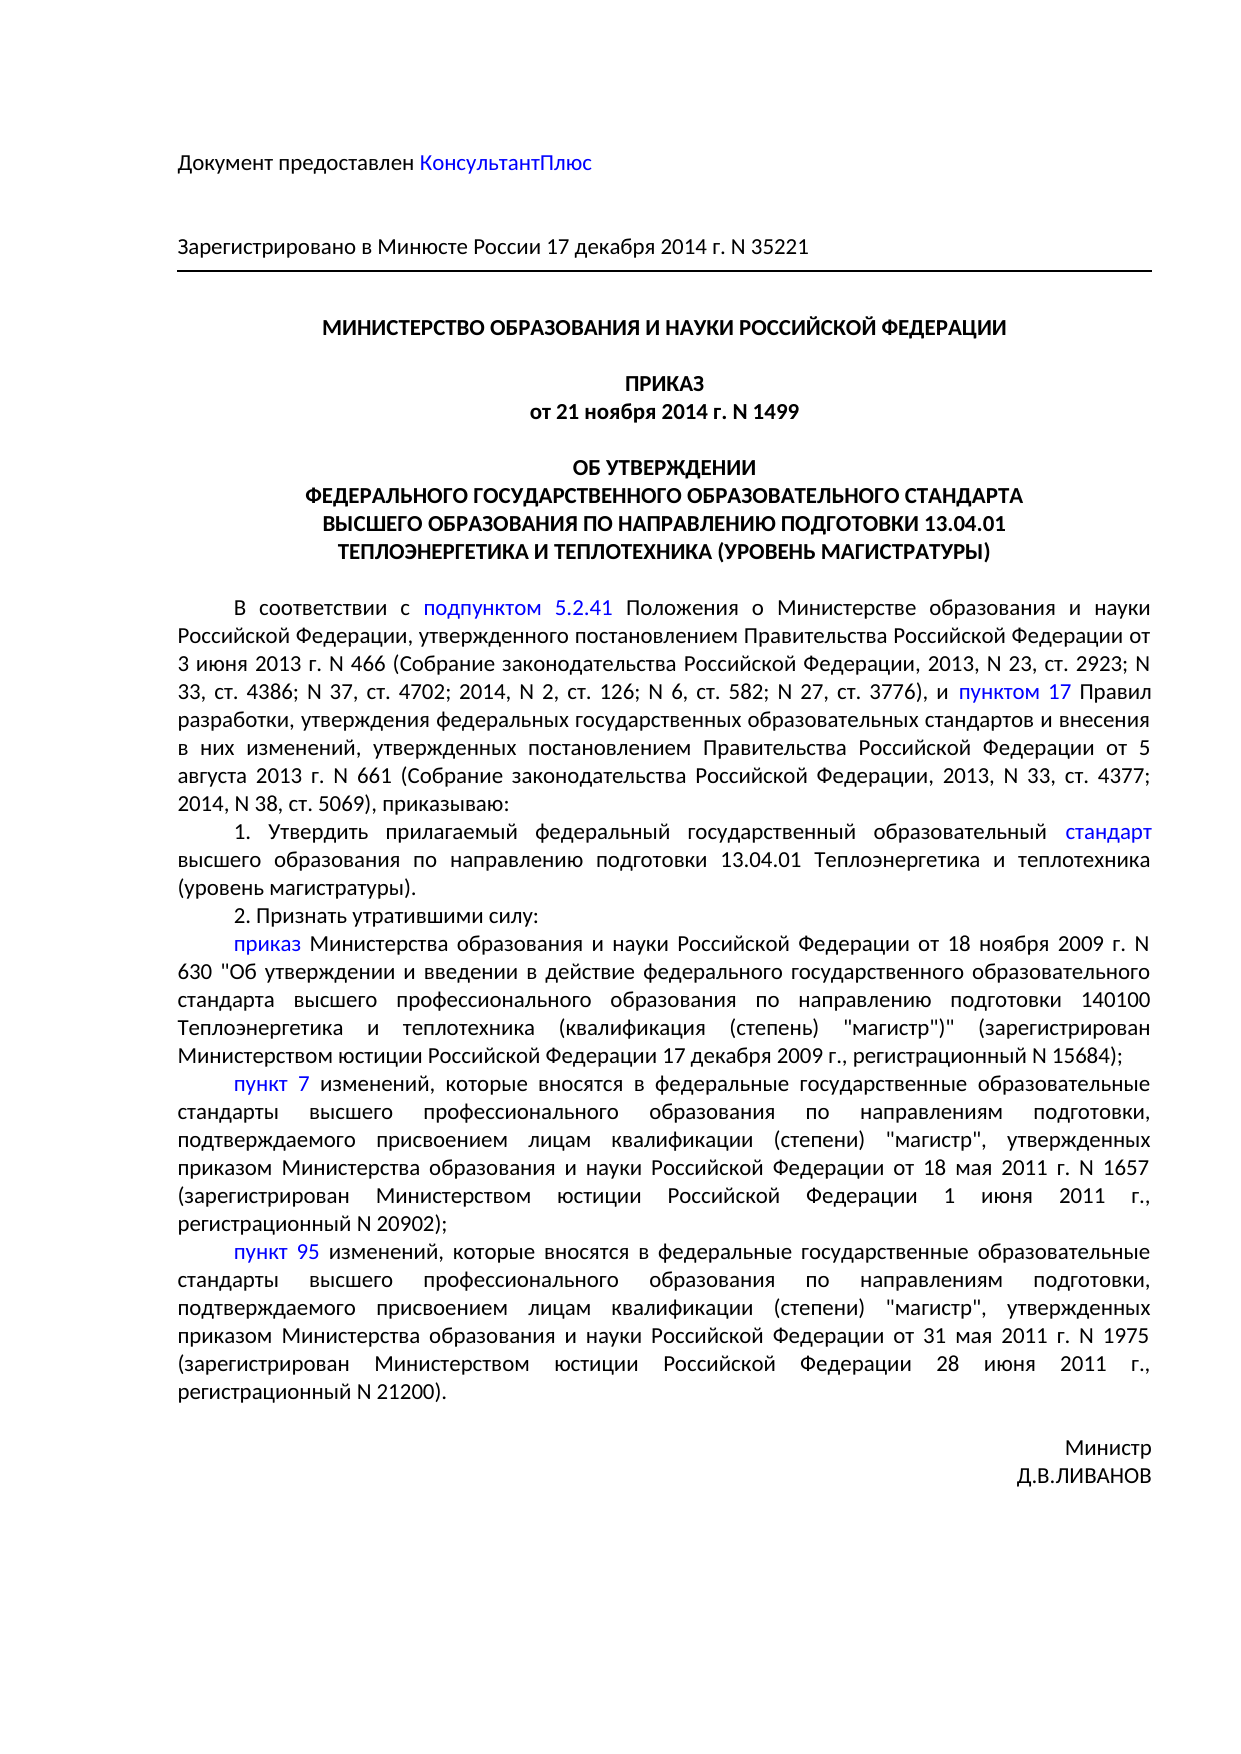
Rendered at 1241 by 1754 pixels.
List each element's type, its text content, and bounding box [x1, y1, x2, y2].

text ПРИКАЗ [177, 369, 1152, 397]
text 1. Утвердить прилагаемый федеральный государственный образовательный стандарт высшего образования по направлению подготовки 13.04.01 Теплоэнергетика и теплотехника (уровень магистратуры). [177, 817, 1152, 901]
text В соответствии с подпунктом 5.2.41 Положения о Министерстве образования и науки Российской Федерации, утвержденного постановлением Правительства Российской Федерации от 3 июня 2013 г. N 466 (Собрание законодательства Российской Федерации, 2013, N 23, ст. 2923; N 33, ст. 4386; N 37, ст. 4702; 2014, N 2, ст. 126; N 6, ст. 582; N 27, ст. 3776), и пунктом 17 Правил разработки, утверждения федеральных государственных образовательных стандартов и внесения в них изменений, утвержденных постановлением Правительства Российской Федерации от 5 августа 2013 г. N 661 (Собрание законодательства Российской Федерации, 2013, N 33, ст. 4377; 2014, N 38, ст. 5069), приказываю: [177, 593, 1152, 817]
text ОБ УТВЕРЖДЕНИИ [177, 453, 1152, 481]
text ФЕДЕРАЛЬНОГО ГОСУДАРСТВЕННОГО ОБРАЗОВАТЕЛЬНОГО СТАНДАРТА [177, 481, 1152, 509]
text от 21 ноября 2014 г. N 1499 [177, 397, 1152, 425]
text пункт 95 изменений, которые вносятся в федеральные государственные образовательные стандарты высшего профессионального образования по направлениям подготовки, подтверждаемого присвоением лицам квалификации (степени) "магистр", утвержденных приказом Министерства образования и науки Российской Федерации от 31 мая 2011 г. N 1975 (зарегистрирован Министерством юстиции Российской Федерации 28 июня 2011 г., регистрационный N 21200). [177, 1237, 1152, 1406]
text МИНИСТЕРСТВО ОБРАЗОВАНИЯ И НАУКИ РОССИЙСКОЙ ФЕДЕРАЦИИ [177, 313, 1152, 341]
text ТЕПЛОЭНЕРГЕТИКА И ТЕПЛОТЕХНИКА (УРОВЕНЬ МАГИСТРАТУРЫ) [177, 537, 1152, 565]
text Министр [177, 1433, 1152, 1462]
text 2. Признать утратившими силу: [177, 901, 1152, 929]
text Документ предоставлен КонсультантПлюс [177, 148, 1152, 204]
text ВЫСШЕГО ОБРАЗОВАНИЯ ПО НАПРАВЛЕНИЮ ПОДГОТОВКИ 13.04.01 [177, 509, 1152, 537]
text пункт 7 изменений, которые вносятся в федеральные государственные образовательные стандарты высшего профессионального образования по направлениям подготовки, подтверждаемого присвоением лицам квалификации (степени) "магистр", утвержденных приказом Министерства образования и науки Российской Федерации от 18 мая 2011 г. N 1657 (зарегистрирован Министерством юстиции Российской Федерации 1 июня 2011 г., регистрационный N 20902); [177, 1069, 1152, 1237]
text Зарегистрировано в Минюсте России 17 декабря 2014 г. N 35221 [177, 232, 1152, 260]
text приказ Министерства образования и науки Российской Федерации от 18 ноября 2009 г. N 630 "Об утверждении и введении в действие федерального государственного образовательного стандарта высшего профессионального образования по направлению подготовки 140100 Теплоэнергетика и теплотехника (квалификация (степень) "магистр")" (зарегистрирован Министерством юстиции Российской Федерации 17 декабря 2009 г., регистрационный N 15684); [177, 929, 1152, 1069]
text Д.В.ЛИВАНОВ [177, 1462, 1152, 1489]
